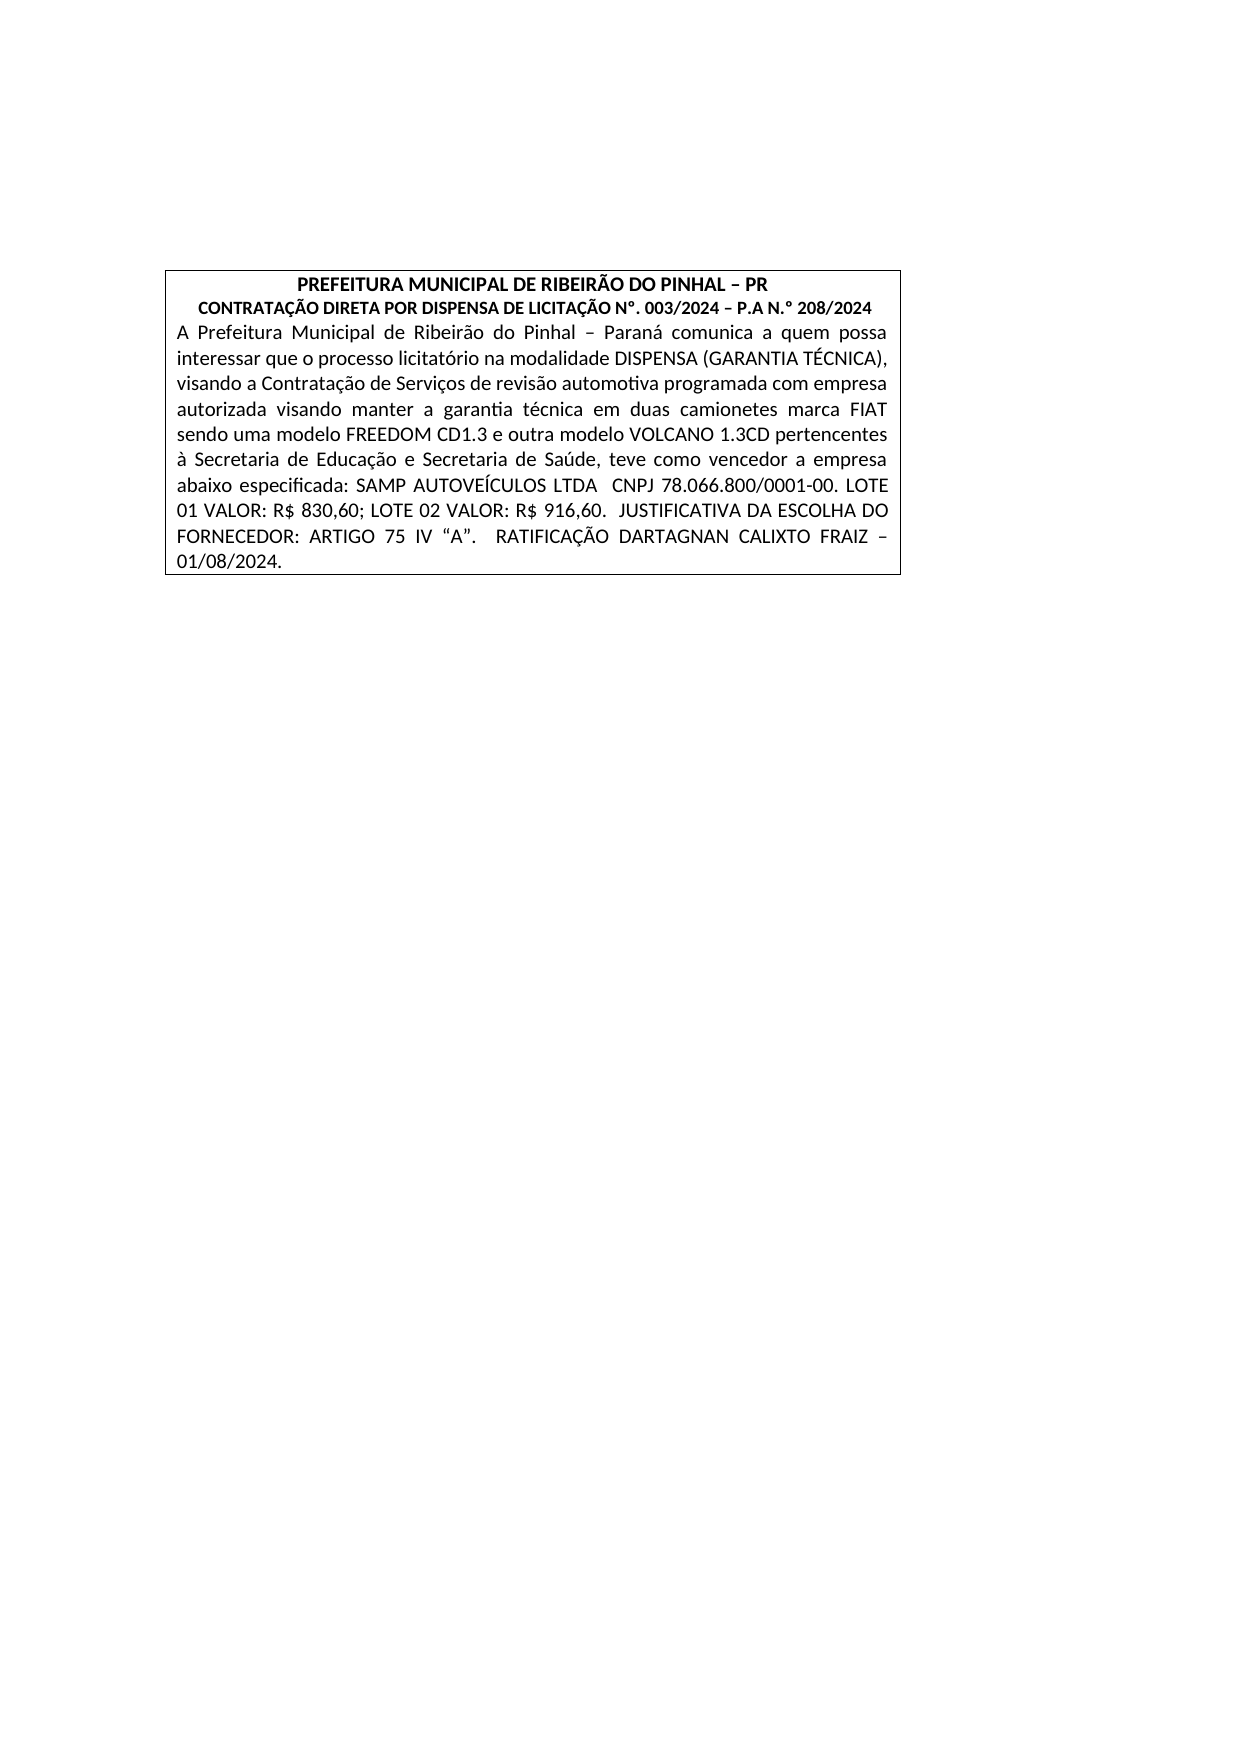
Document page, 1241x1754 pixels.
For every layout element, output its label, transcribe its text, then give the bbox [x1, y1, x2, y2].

table_header PREFEITURA MUNICIPAL DE RIBEIRÃO DO PINHAL – PR CONTRATAÇÃO DIRETA POR DISPENSA DE LICITAÇÃO Nº. 003/2024 – P.A N.º 208/2024 A Prefeitura Municipal de Ribeirão do Pinhal – Paraná comunica a quem possa interessar que o processo licitatório na modalidade DISPENSA (GARANTIA TÉCNICA), visando a Contratação de Serviços de revisão automotiva programada com empresa autorizada visando manter a garantia técnica em duas camionetes marca FIAT sendo uma modelo FREEDOM CD1.3 e outra modelo VOLCANO 1.3CD pertencentes à Secretaria de Educação e Secretaria de Saúde, teve como vencedor a empresa abaixo especificada: SAMP AUTOVEÍCULOS LTDA CnpJ 78.066.800/0001-00. LOTE 01 VALOR: R$ 830,60; LOTE 02 VALOR: R$ 916,60. JUSTIFICATIVA DA ESCOLHA DO FORNECEDOR: ARTIGO 75 IV “A”. RATIFICAÇÃO DARTAGNAN CALIXTO FRAIZ – 01/08/2024. [166, 271, 900, 574]
